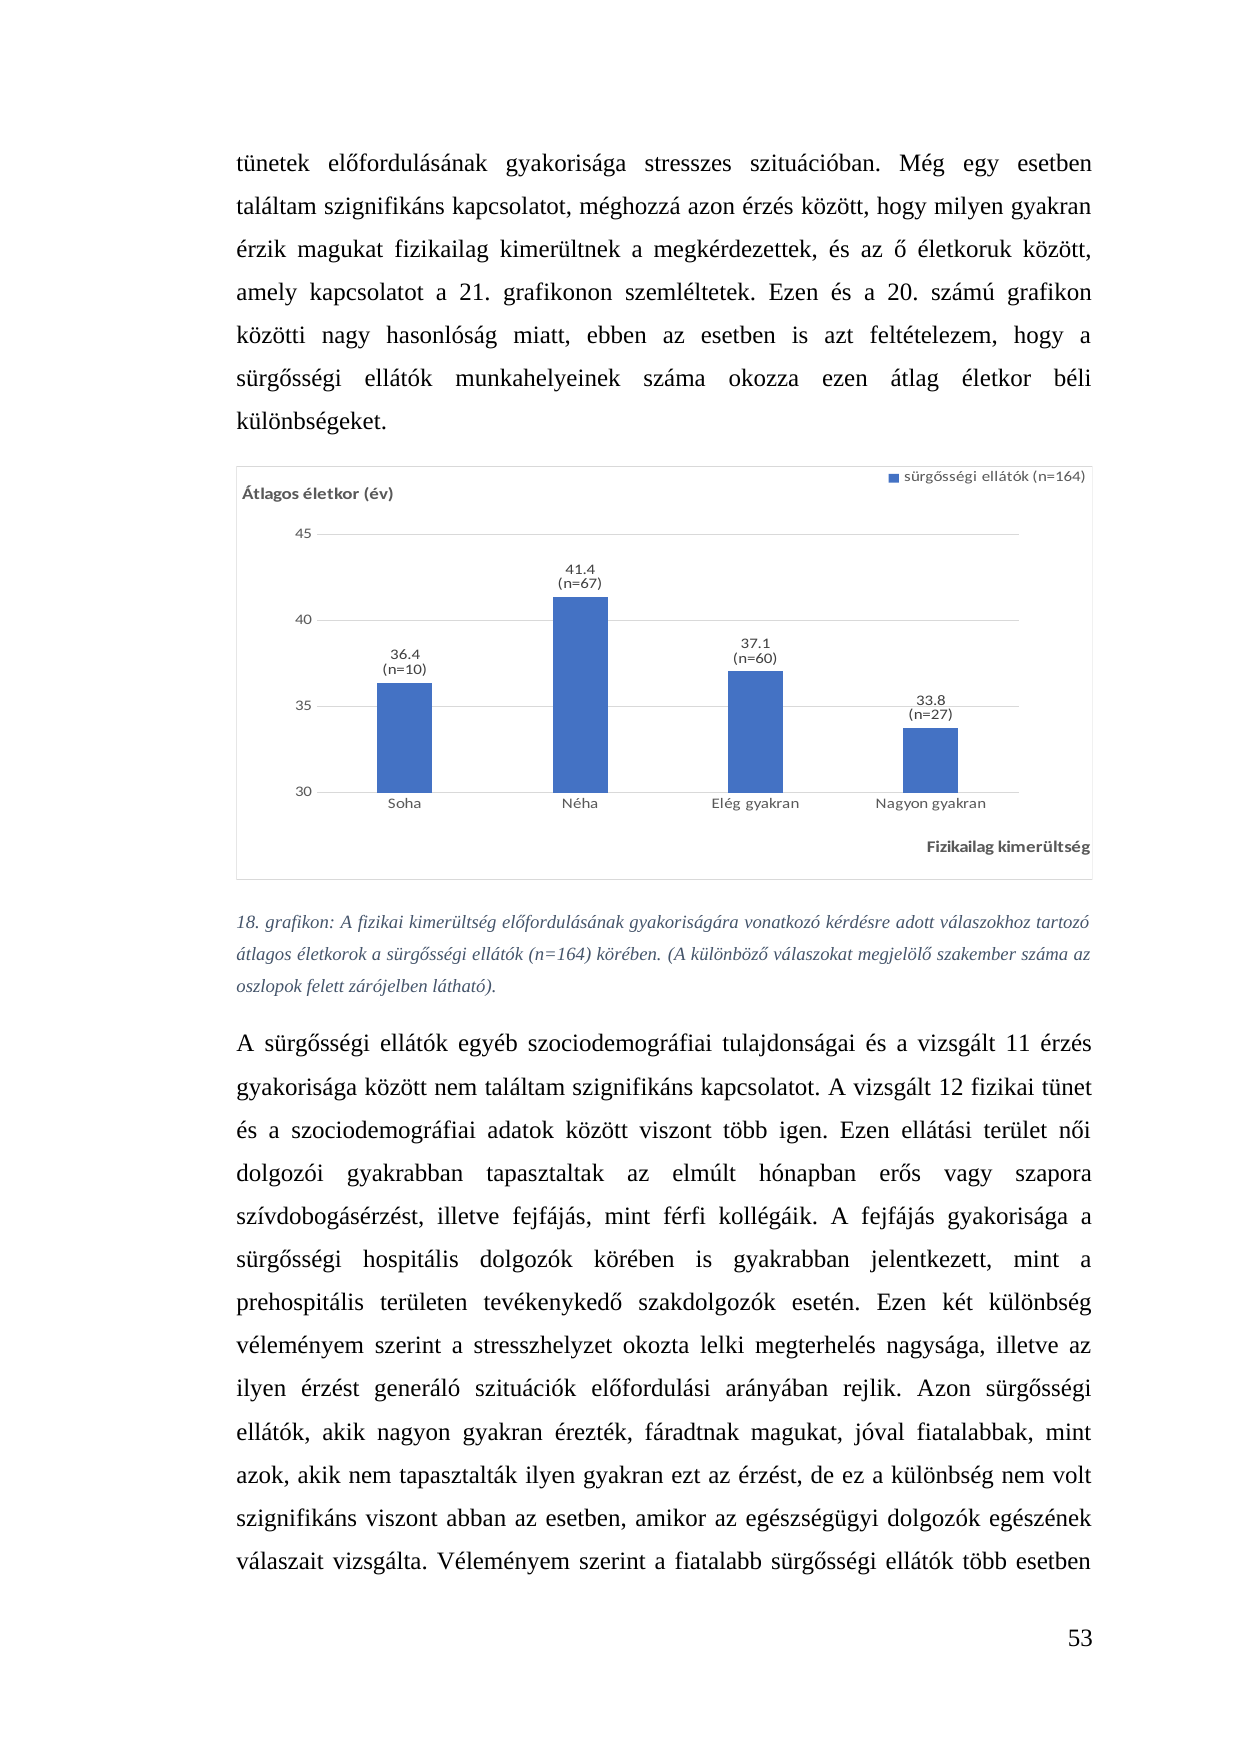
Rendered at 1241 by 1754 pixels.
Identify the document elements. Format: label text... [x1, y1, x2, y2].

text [236, 148, 1092, 435]
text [236, 1028, 1092, 1575]
